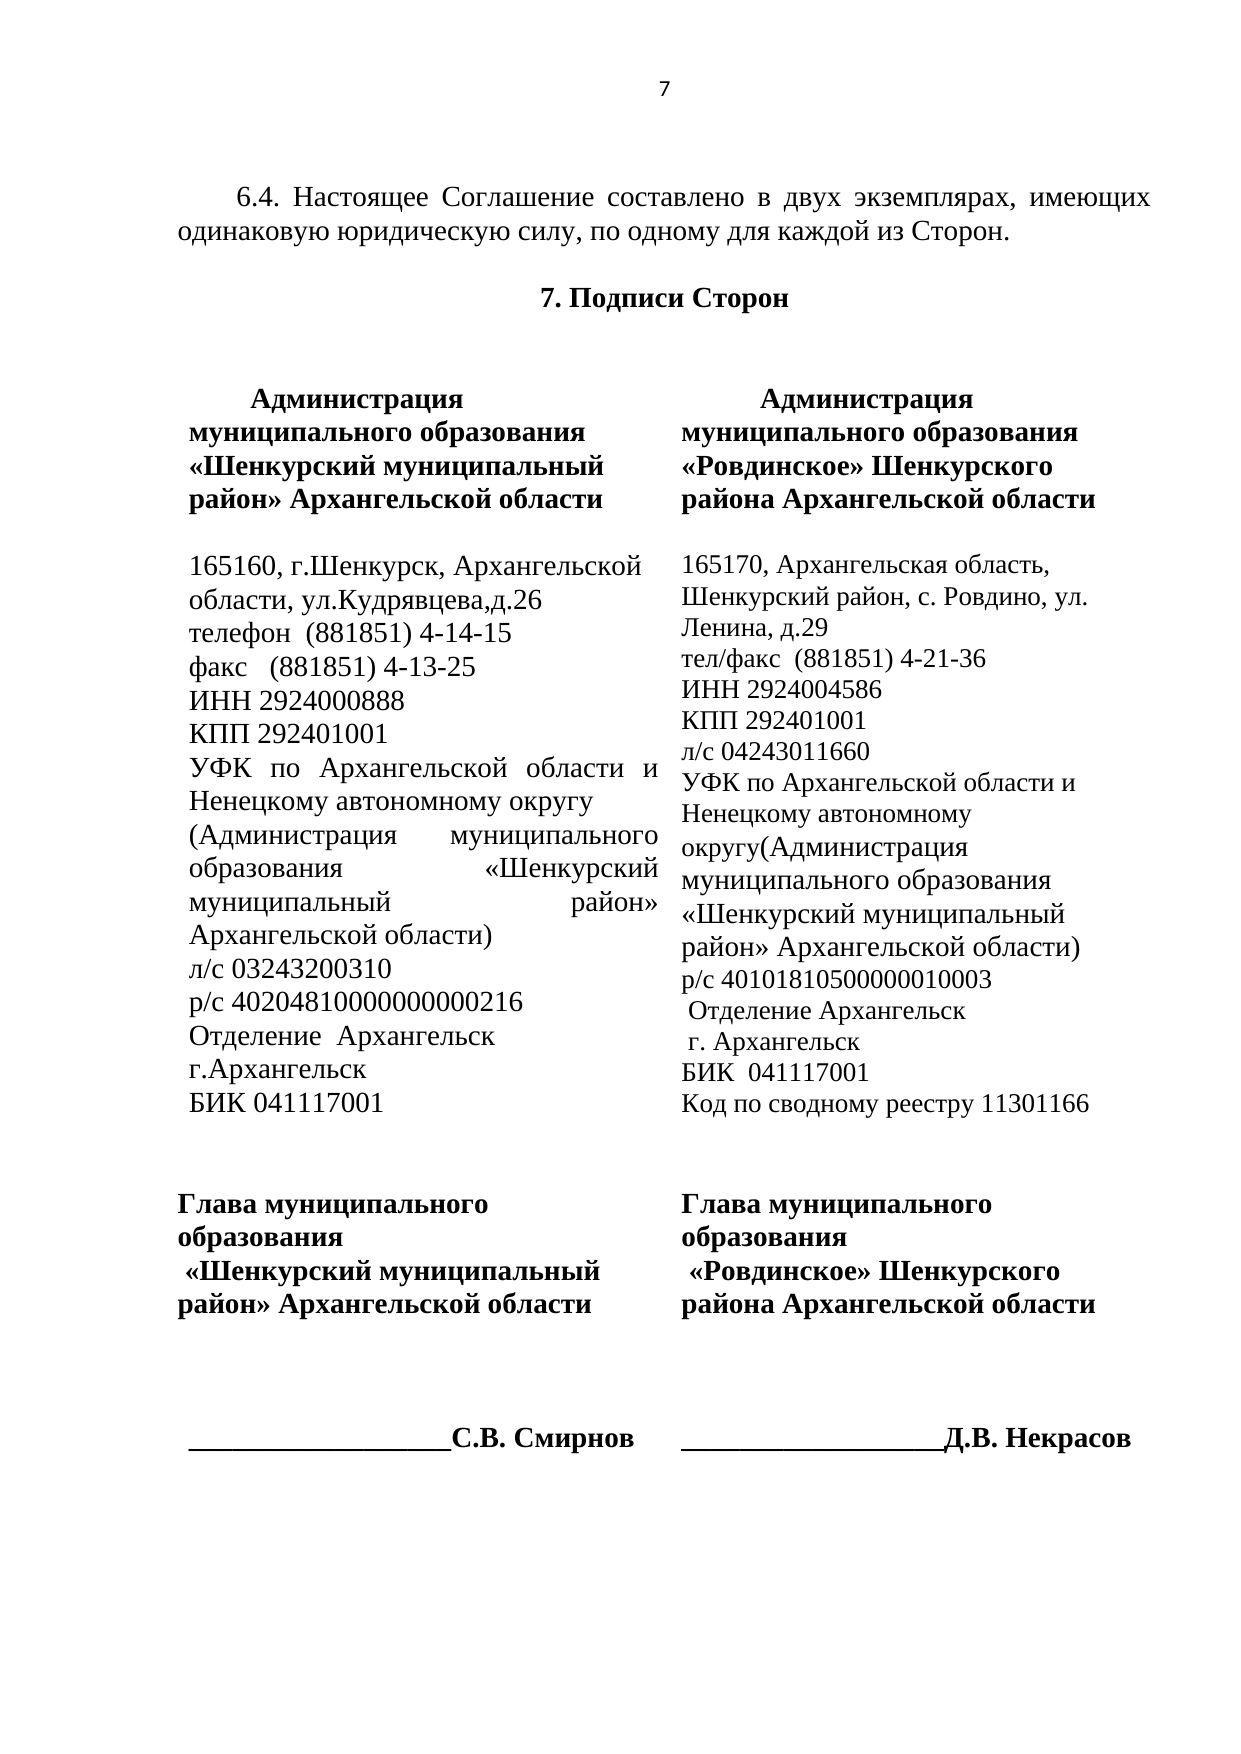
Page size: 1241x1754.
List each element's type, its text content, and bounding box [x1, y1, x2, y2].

table_header муниципального образования «Ровдинское» Шенкурского района Архангельской области 165170, Архангельская область, Шенкурский район, с. Ровдино, ул. Ленина, д.29 тел/факс (881851) 4-21-36 ИНН 2924004586 КПП 292401001 л/с 04243011660 УФК по Архангельской области и Ненецкому автономному округу(Администрация муниципального образования «Шенкурский муниципальный район» Архангельской области) р/с 40101810500000010003 Отделение Архангельск г. Архангельск БИК 041117001 Код по сводному реестру 11301166 Глава муниципального образования «Ровдинское» Шенкурского района Архангельской области __________________Д.В. Некрасов [670, 414, 1163, 1488]
text 6.4. Настоящее Соглашение составлено в двух экземплярах, имеющих одинаковую юридическую силу, по одному для каждой из Сторон. [177, 179, 1152, 247]
table_header муниципального образования «Шенкурский муниципальный район» Архангельской области 165160, г.Шенкурск, Архангельской области, ул.Кудрявцева,д.26 телефон (881851) 4-14-15 факс (881851) 4-13-25 ИНН 2924000888 КПП 292401001 УФК по Архангельской области и Ненецкому автономному округу (Администрация муниципального образования «Шенкурский муниципальный район» Архангельской области) л/с 03243200310 р/с 40204810000000000216 Отделение Архангельск г.Архангельск БИК 041117001 Глава муниципального образования «Шенкурский муниципальный район» Архангельской области __________________С.В. Смирнов [177, 414, 670, 1488]
text 7. Подписи Сторон [177, 280, 1152, 314]
text Администрация Администрация [177, 381, 1152, 414]
